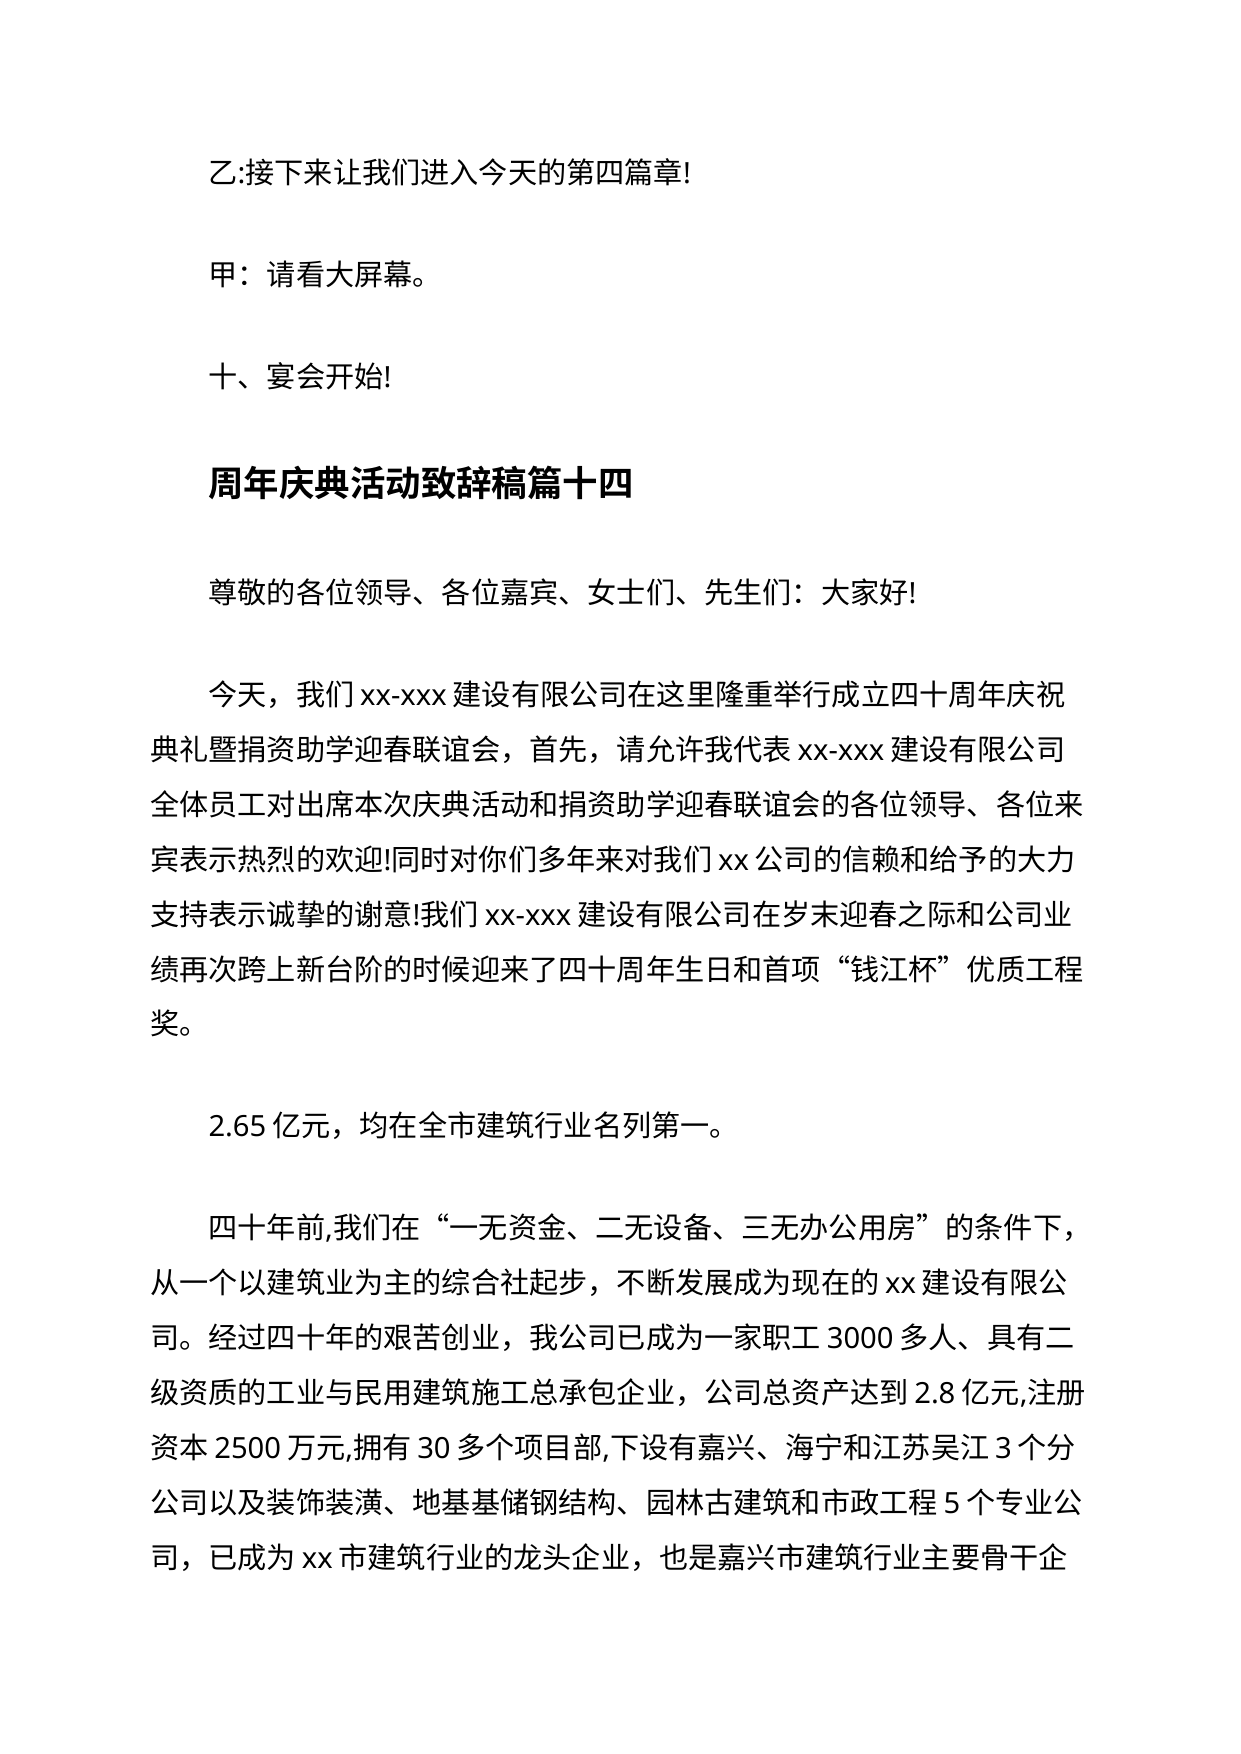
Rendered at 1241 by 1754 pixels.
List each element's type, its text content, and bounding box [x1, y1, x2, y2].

text 今天，我们xx-xxx建设有限公司在这里隆重举行成立四十周年庆祝典礼暨捐资助学迎春联谊会，首先，请允许我代表xx-xxx建设有限公司全体员工对出席本次庆典活动和捐资助学迎春联谊会的各位领导、各位来宾表示热烈的欢迎!同时对你们多年来对我们xx公司的信赖和给予的大力支持表示诚挚的谢意!我们xx-xxx建设有限公司在岁末迎春之际和公司业绩再次跨上新台阶的时候迎来了四十周年生日和首项“钱江杯”优质工程奖。 [150, 671, 1090, 1043]
text 十、宴会开始! [150, 354, 1090, 396]
text 周年庆典活动致辞稿篇十四 [150, 456, 1090, 507]
text 甲：请看大屏幕。 [150, 252, 1090, 294]
text 尊敬的各位领导、各位嘉宾、女士们、先生们：大家好! [150, 569, 1090, 612]
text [150, 1205, 1090, 1577]
text 乙:接下来让我们进入今天的第四篇章! [150, 150, 1090, 192]
text 2.65亿元，均在全市建筑行业名列第一。 [150, 1103, 1090, 1145]
